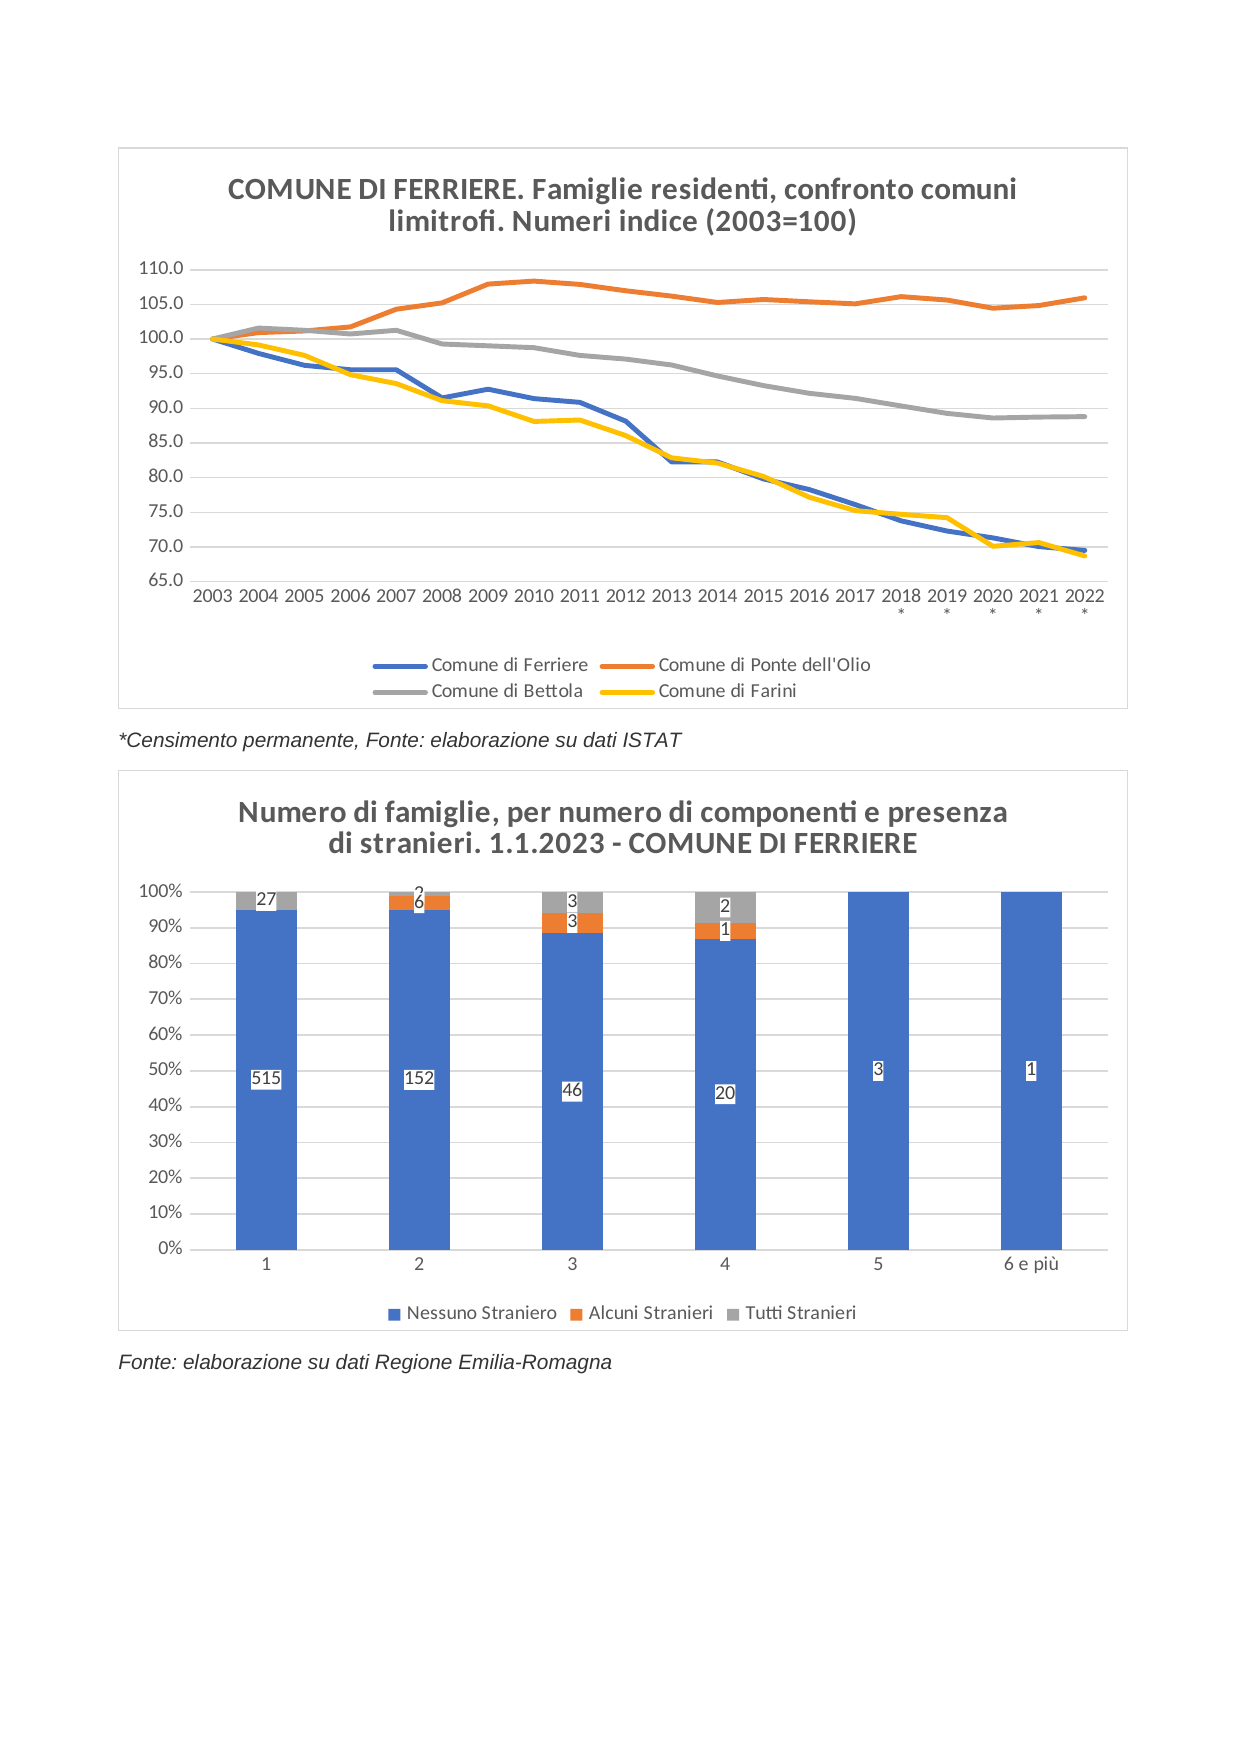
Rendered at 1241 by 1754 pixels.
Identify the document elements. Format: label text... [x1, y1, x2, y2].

text *Censimento permanente, Fonte: elaborazione su dati ISTAT [118, 727, 1122, 751]
text Fonte: elaborazione su dati Regione Emilia-Romagna [118, 1350, 1122, 1374]
